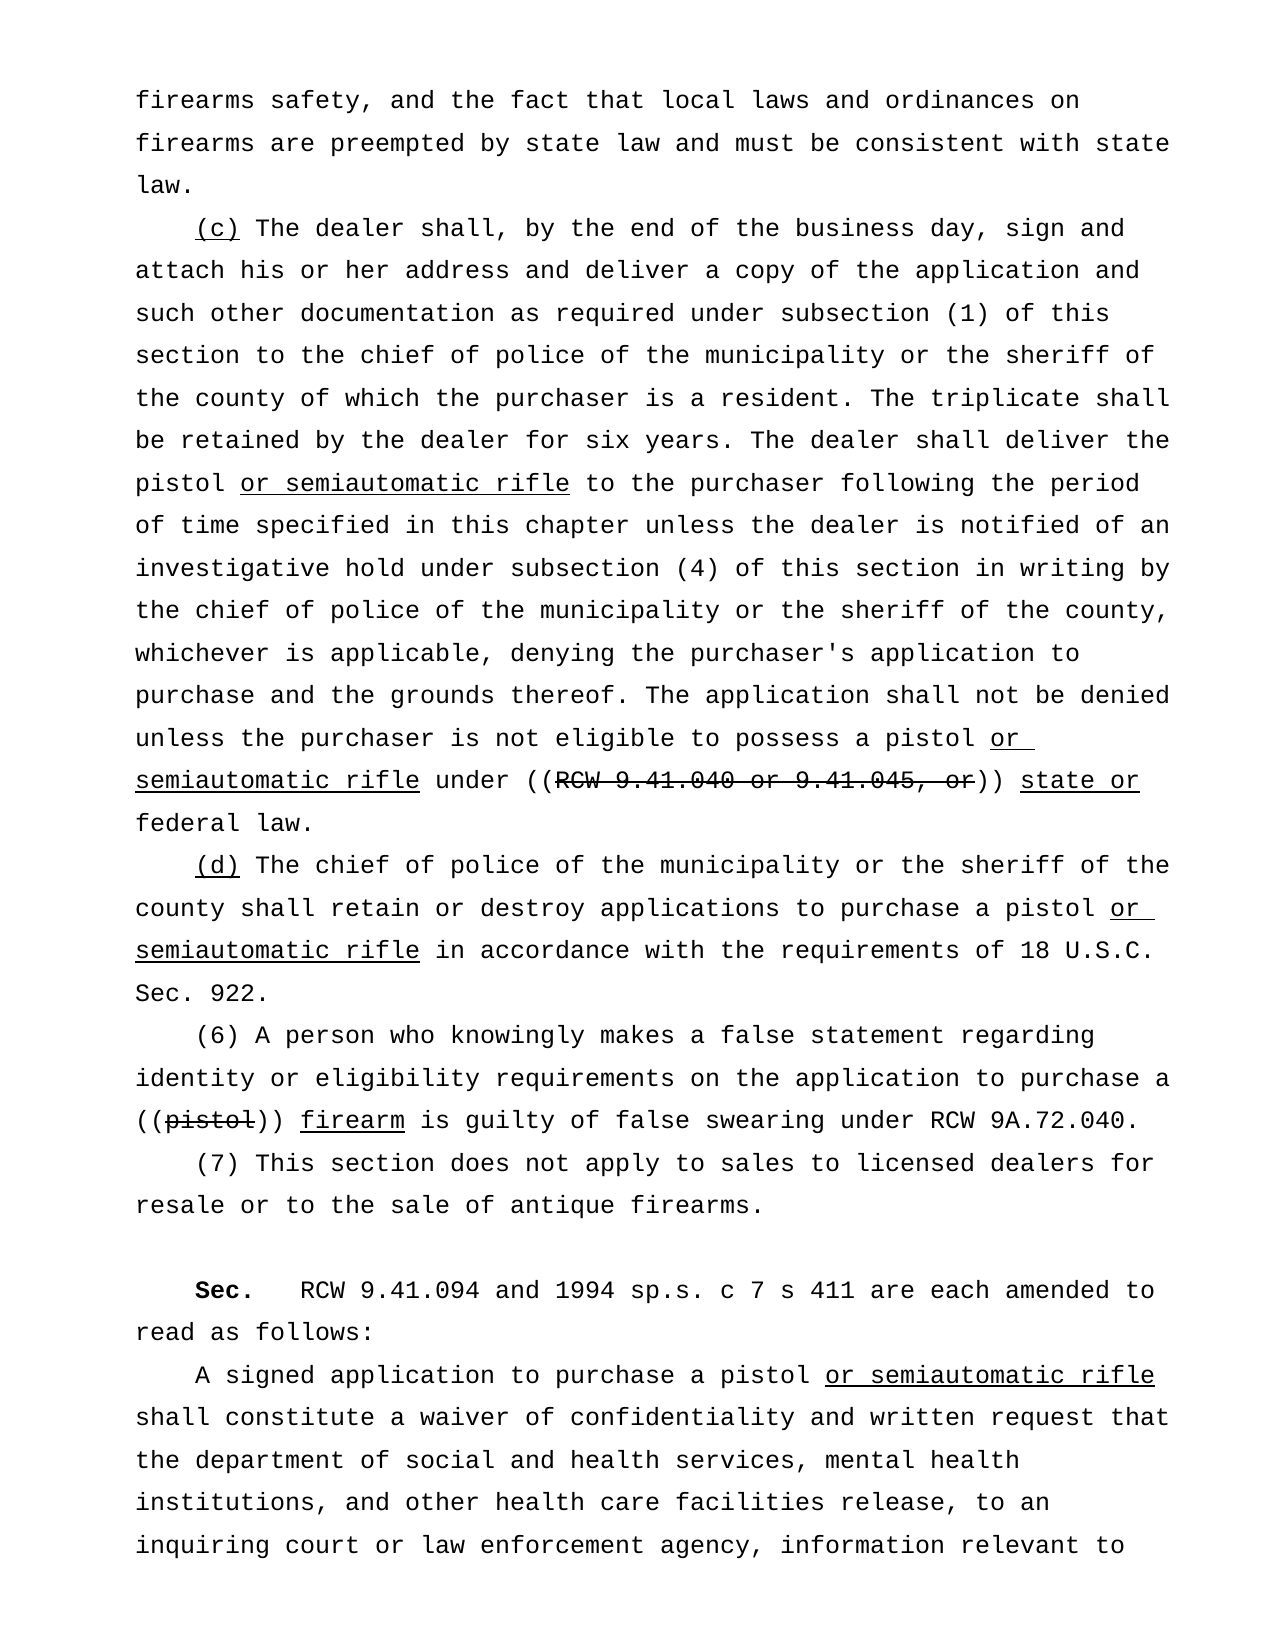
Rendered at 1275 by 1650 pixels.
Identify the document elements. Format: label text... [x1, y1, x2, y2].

text (c) The dealer shall, by the end of the business day, sign and attach his or her address and deliver a copy of the application and such other documentation as required under subsection (1) of this section to the chief of police of the municipality or the sheriff of the county of which the purchaser is a resident. The triplicate shall be retained by the dealer for six years. The dealer shall deliver the pistol or semiautomatic rifle to the purchaser following the period of time specified in this chapter unless the dealer is notified of an investigative hold under subsection (4) of this section in writing by the chief of police of the municipality or the sheriff of the county, whichever is applicable, denying the purchaser's application to purchase and the grounds thereof. The application shall not be denied unless the purchaser is not eligible to possess a pistol or semiautomatic rifle under ((RCW 9.41.040 or 9.41.045, or)) state or federal law. [135, 202, 1170, 840]
text (7) This section does not apply to sales to licensed dealers for resale or to the sale of antique firearms. [135, 1137, 1170, 1222]
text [135, 75, 1170, 202]
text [135, 1349, 1170, 1562]
text Sec. RCW 9.41.094 and 1994 sp.s. c 7 s 411 are each amended to read as follows: [135, 1264, 1170, 1349]
text (d) The chief of police of the municipality or the sheriff of the county shall retain or destroy applications to purchase a pistol or semiautomatic rifle in accordance with the requirements of 18 U.S.C. Sec. 922. [135, 840, 1170, 1010]
text (6) A person who knowingly makes a false statement regarding identity or eligibility requirements on the application to purchase a ((pistol)) firearm is guilty of false swearing under RCW 9A.72.040. [135, 1010, 1170, 1137]
